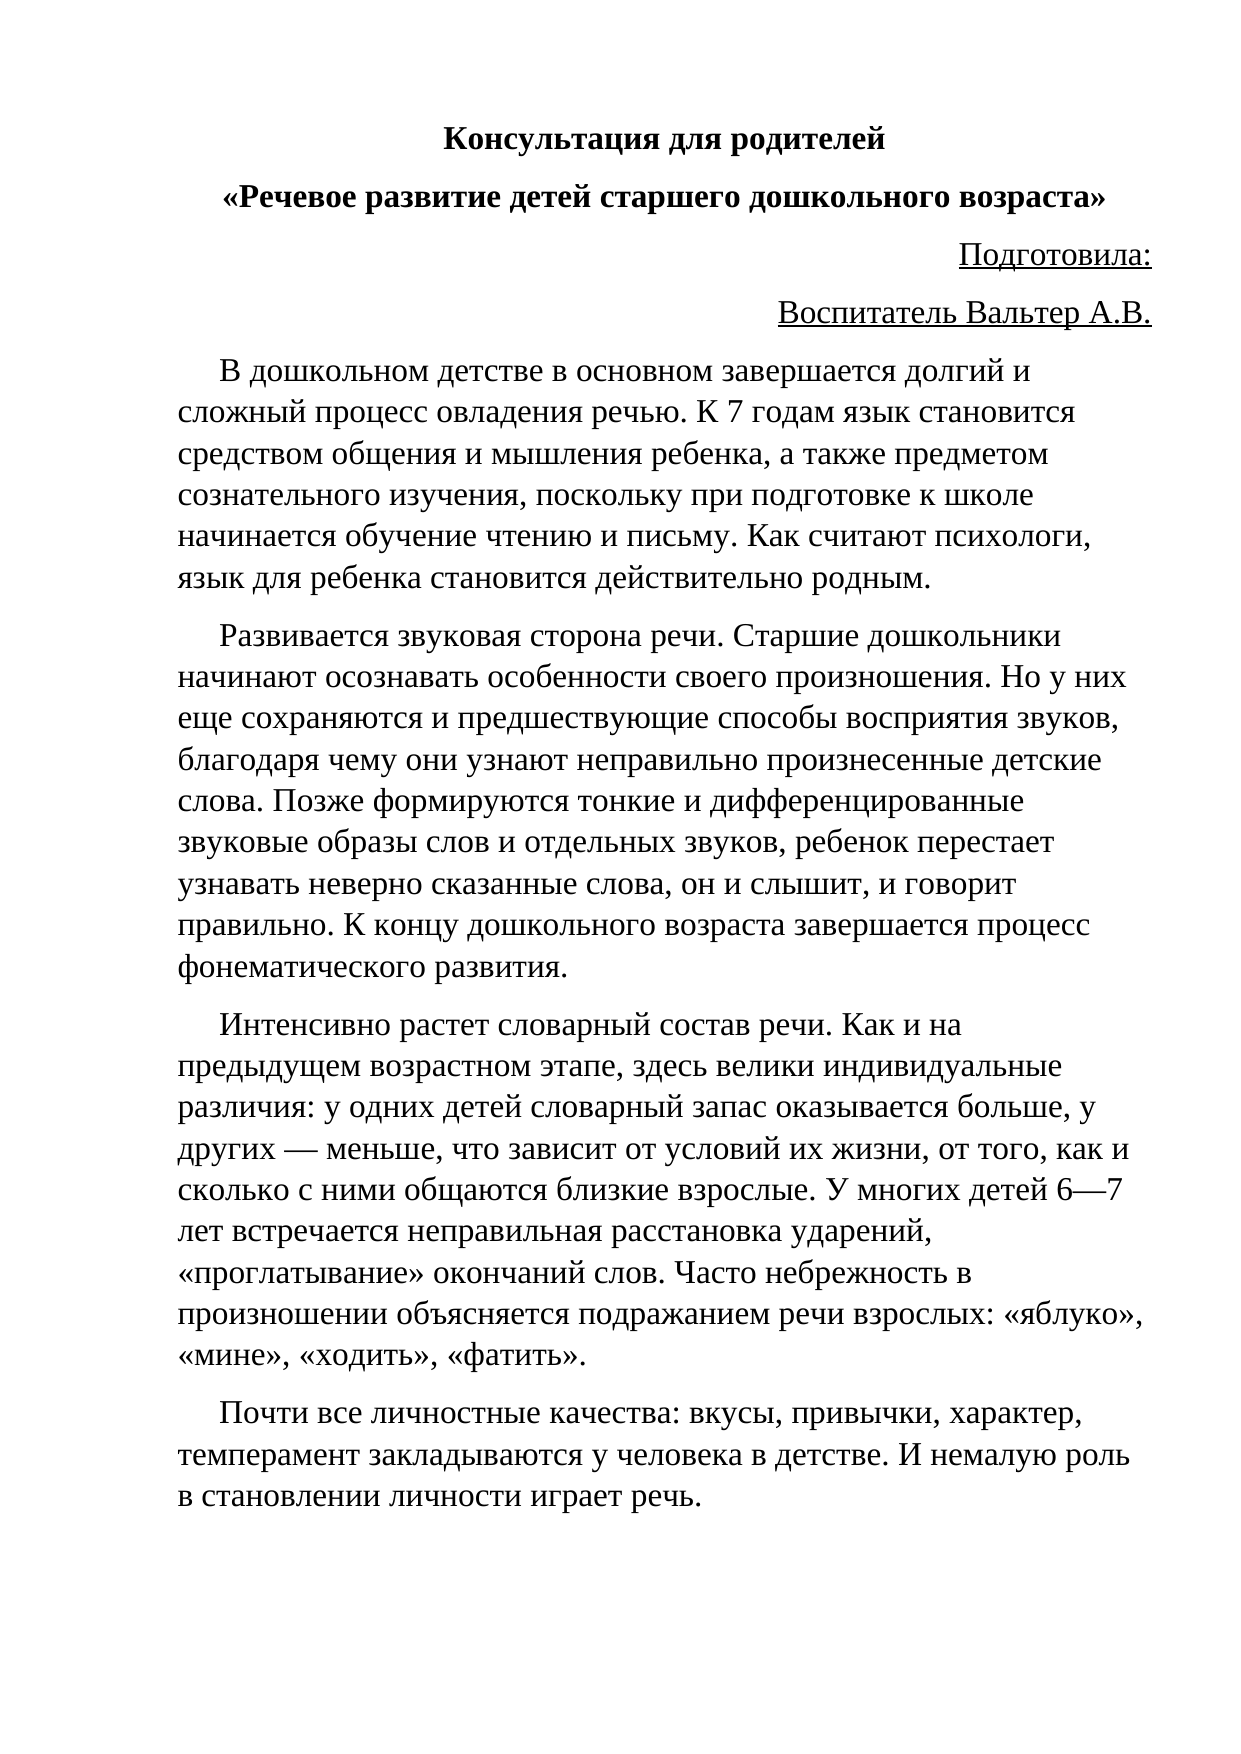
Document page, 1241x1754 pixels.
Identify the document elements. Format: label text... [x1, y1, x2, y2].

text В дошкольном детстве в основном завершается долгий и сложный процесс овладения речью. К 7 годам язык становится средством общения и мышления ребенка, а также предметом сознательного изучения, поскольку при подготовке к школе начинается обучение чтению и письму. Как считают психологи, язык для ребенка становится действительно родным. [177, 350, 1152, 595]
text Интенсивно растет словарный состав речи. Как и на предыдущем возрастном этапе, здесь велики индивидуальные различия: у одних детей словарный запас оказывается больше, у других — меньше, что зависит от условий их жизни, от того, как и сколько с ними общаются близкие взрослые. У многих детей 6—7 лет встречается неправильная расстановка ударений, «проглатывание» окончаний слов. Часто небрежность в произношении объясняется подражанием речи взрослых: «яблуко», «мине», «ходить», «фатить». [177, 1004, 1152, 1373]
text Почти все личностные качества: вкусы, привычки, характер, темперамент закладываются у человека в детстве. И немалую роль в становлении личности играет речь. [177, 1393, 1152, 1514]
text Консультация для родителей [177, 118, 1152, 156]
text Воспитатель Вальтер А.В. [177, 292, 1152, 331]
text Развивается звуковая сторона речи. Старшие дошкольники начинают осознавать особенности своего произношения. Но у них еще сохраняются и предшествующие способы восприятия звуков, благодаря чему они узнают неправильно произнесенные детские слова. Позже формируются тонкие и дифференцированные звуковые образы слов и отдельных звуков, ребенок перестает узнавать неверно сказанные слова, он и слышит, и говорит правильно. К концу дошкольного возраста завершается процесс фонематического развития. [177, 615, 1152, 984]
text Подготовила: [177, 234, 1152, 272]
text «Речевое развитие детей старшего дошкольного возраста» [177, 176, 1152, 214]
